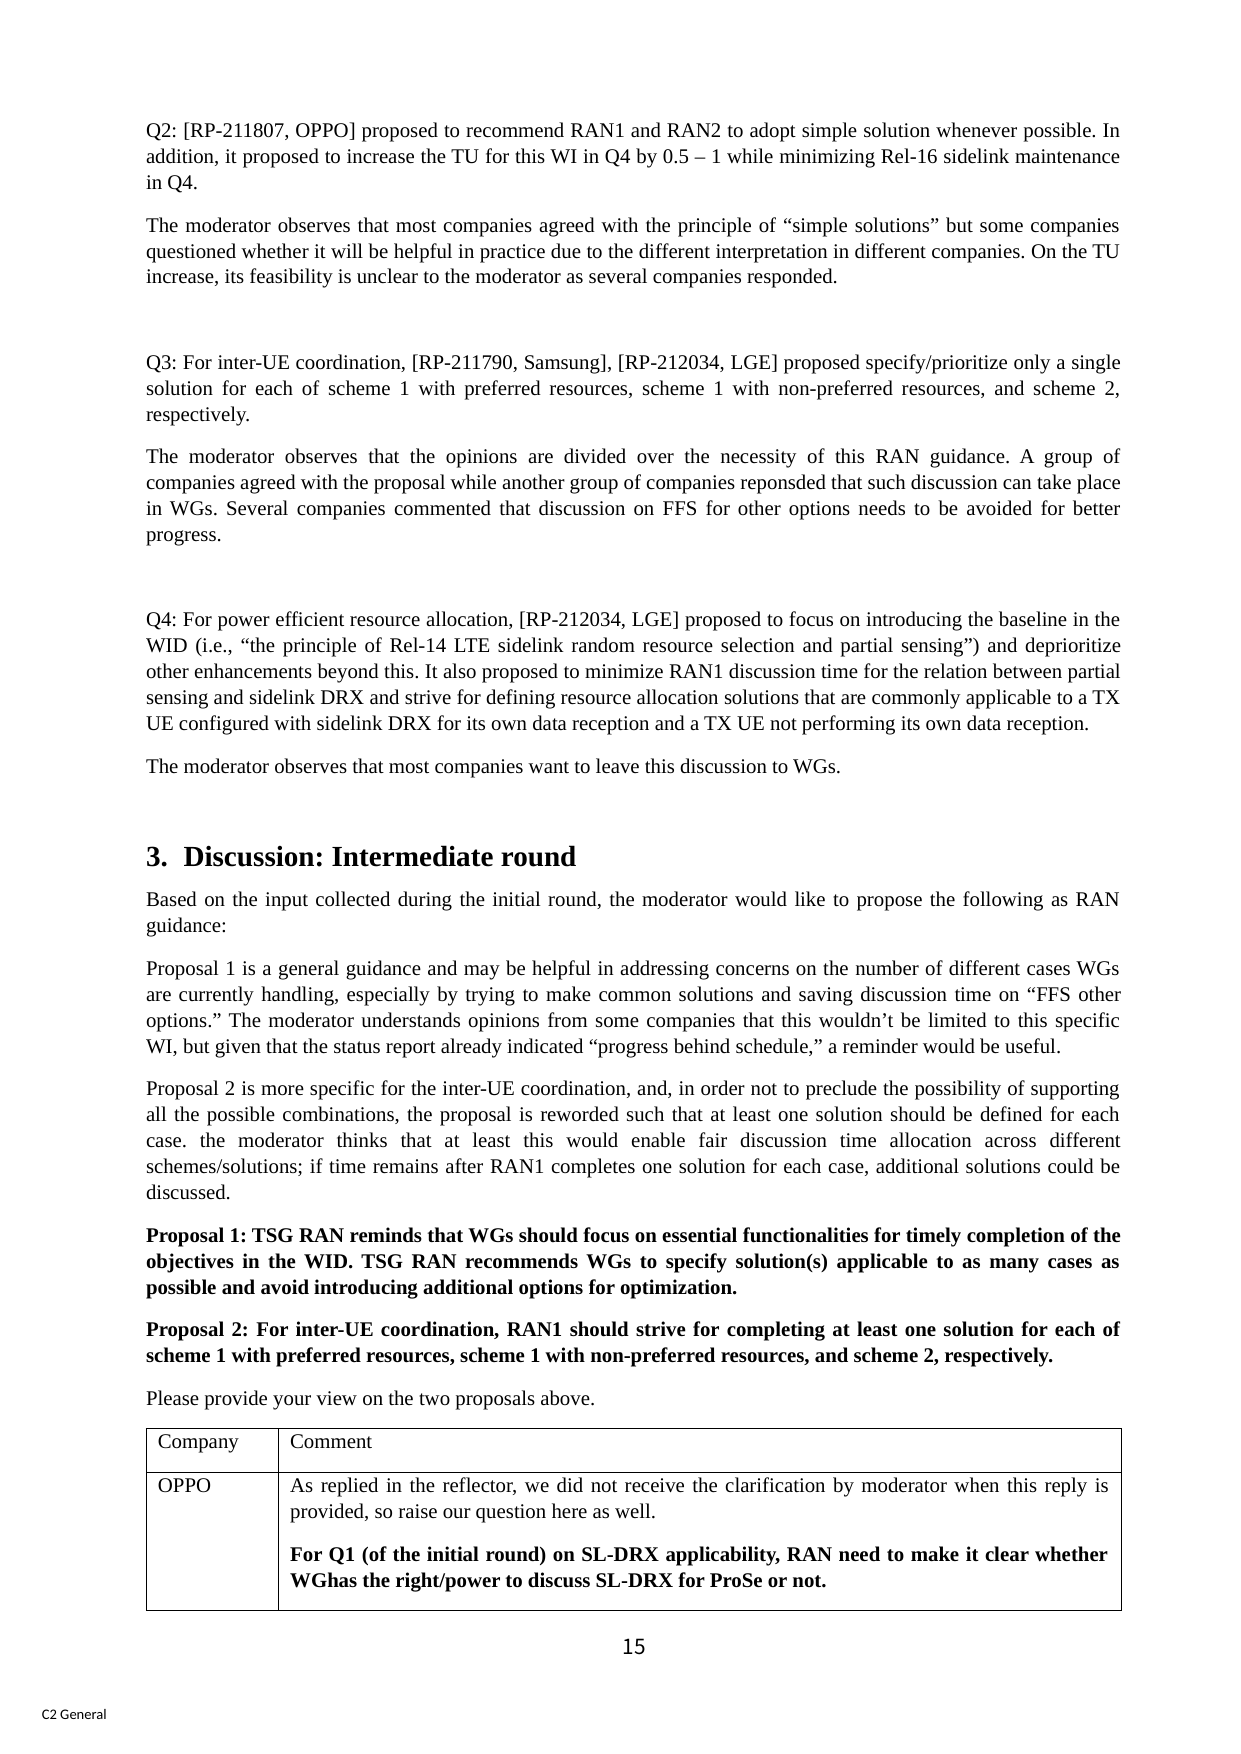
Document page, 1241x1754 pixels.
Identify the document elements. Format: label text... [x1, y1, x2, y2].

text Q3: For inter-UE coordination, [RP-211790, Samsung], [RP-212034, LGE] proposed specify/prioritize only a single solution for each of scheme 1 with preferred resources, scheme 1 with non-preferred resources, and scheme 2, respectively. [146, 350, 1122, 426]
table_header Company [147, 1429, 278, 1472]
text Proposal 2: For inter-UE coordination, RAN1 should strive for completing at least one solution for each of scheme 1 with preferred resources, scheme 1 with non-preferred resources, and scheme 2, respectively. [146, 1317, 1122, 1367]
text Please provide your view on the two proposals above. [146, 1386, 1122, 1410]
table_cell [279, 1473, 1121, 1610]
subtitle Discussion: Intermediate round [146, 839, 1122, 872]
text Q2: [RP-211807, OPPO] proposed to recommend RAN1 and RAN2 to adopt simple solution whenever possible. In addition, it proposed to increase the TU for this WI in Q4 by 0.5 – 1 while minimizing Rel-16 sidelink maintenance in Q4. [146, 118, 1122, 194]
table_cell OPPO [147, 1473, 278, 1610]
text The moderator observes that the opinions are divided over the necessity of this RAN guidance. A group of companies agreed with the proposal while another group of companies reponsded that such discussion can take place in WGs. Several companies commented that discussion on FFS for other options needs to be avoided for better progress. [146, 444, 1122, 546]
text Proposal 2 is more specific for the inter-UE coordination, and, in order not to preclude the possibility of supporting all the possible combinations, the proposal is reworded such that at least one solution should be defined for each case. the moderator thinks that at least this would enable fair discussion time allocation across different schemes/solutions; if time remains after RAN1 completes one solution for each case, additional solutions could be discussed. [146, 1076, 1122, 1204]
text The moderator observes that most companies want to leave this discussion to WGs. [146, 753, 1122, 778]
text Based on the input collected during the initial round, the moderator would like to propose the following as RAN guidance: [146, 887, 1122, 937]
text Q4: For power efficient resource allocation, [RP-212034, LGE] proposed to focus on introducing the baseline in the WID (i.e., “the principle of Rel-14 LTE sidelink random resource selection and partial sensing”) and deprioritize other enhancements beyond this. It also proposed to minimize RAN1 discussion time for the relation between partial sensing and sidelink DRX and strive for defining resource allocation solutions that are commonly applicable to a TX UE configured with sidelink DRX for its own data reception and a TX UE not performing its own data reception. [146, 607, 1122, 735]
text The moderator observes that most companies agreed with the principle of “simple solutions” but some companies questioned whether it will be helpful in practice due to the different interpretation in different companies. On the TU increase, its feasibility is unclear to the moderator as several companies responded. [146, 213, 1122, 288]
text Proposal 1: TSG RAN reminds that WGs should focus on essential functionalities for timely completion of the objectives in the WID. TSG RAN recommends WGs to specify solution(s) applicable to as many cases as possible and avoid introducing additional options for optimization. [146, 1223, 1122, 1299]
table_header Comment [279, 1429, 1121, 1472]
text Proposal 1 is a general guidance and may be helpful in addressing concerns on the number of different cases WGs are currently handling, especially by trying to make common solutions and saving discussion time on “FFS other options.” The moderator understands opinions from some companies that this wouldn’t be limited to this specific WI, but given that the status report already indicated “progress behind schedule,” a reminder would be useful. [146, 956, 1122, 1058]
